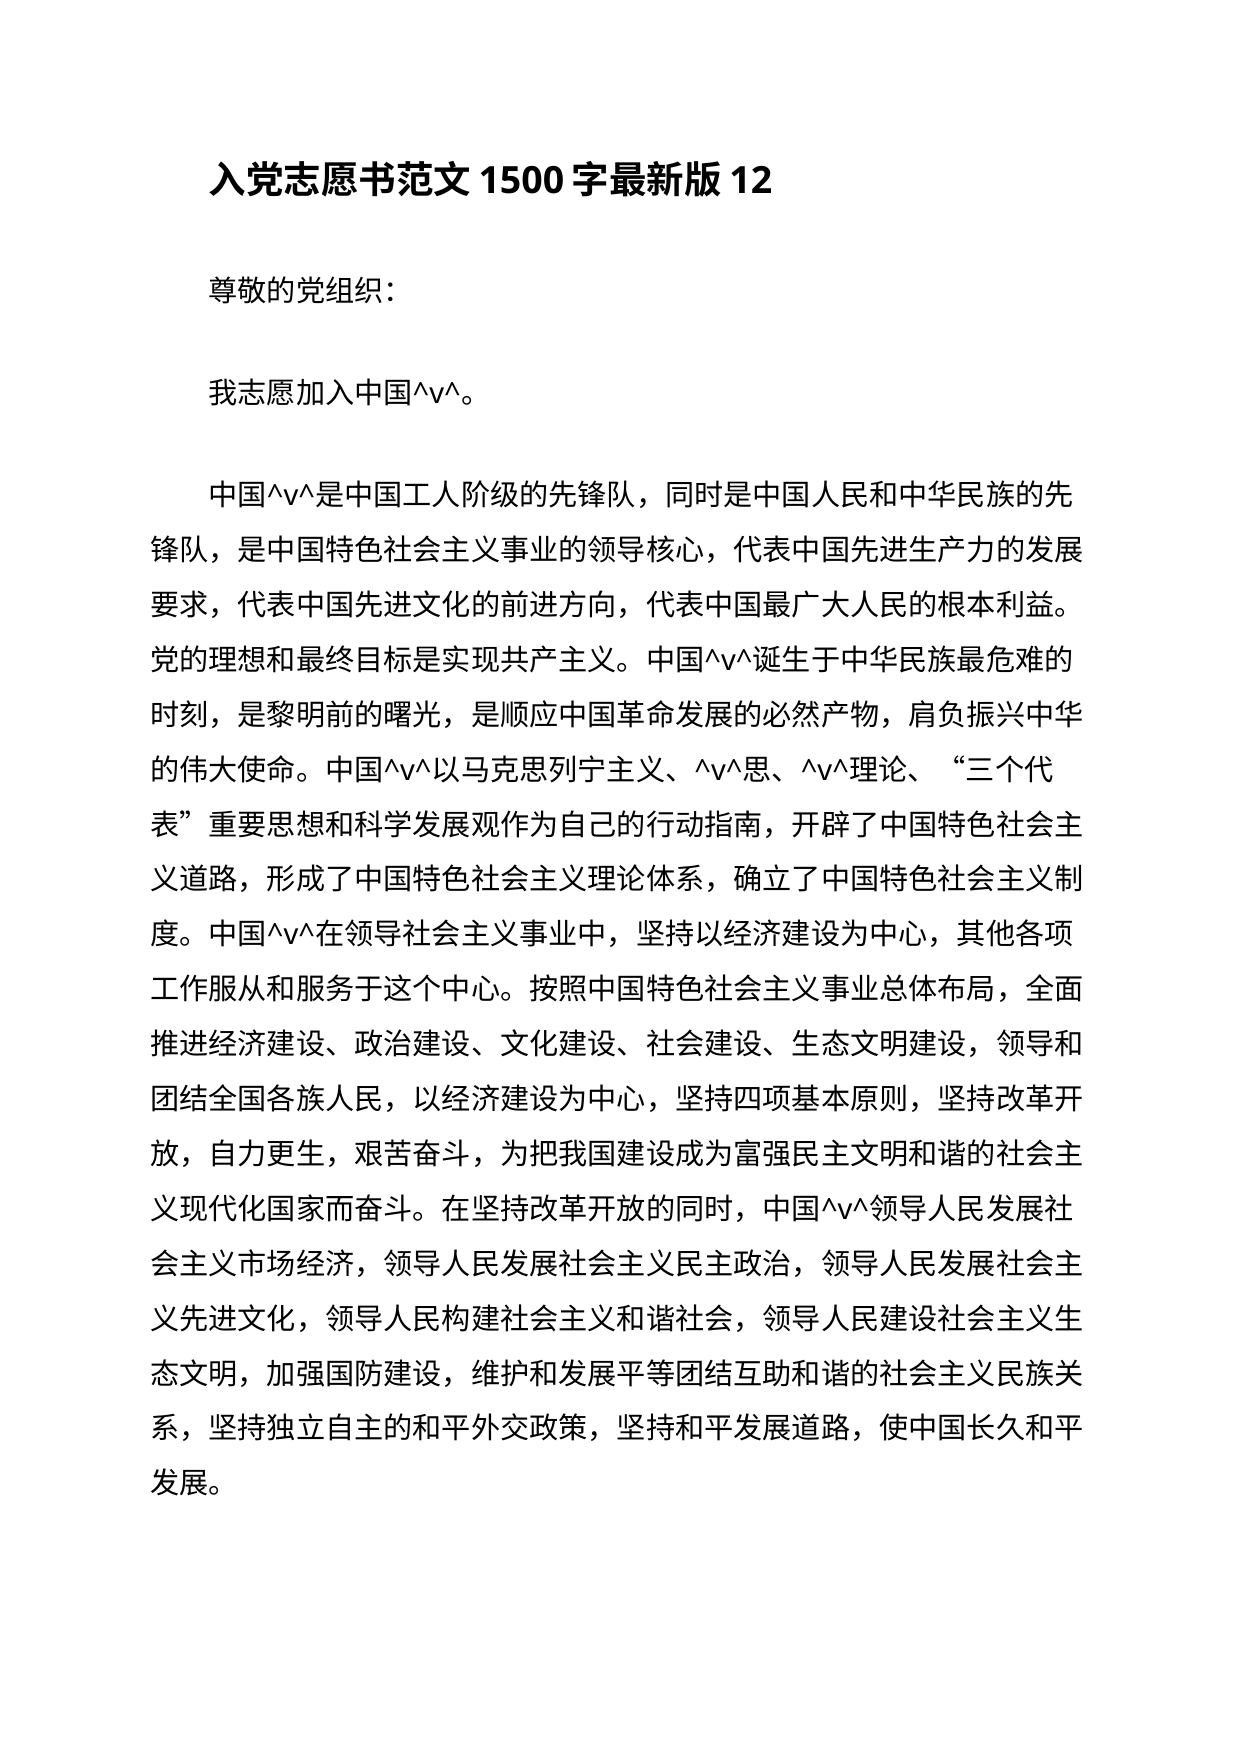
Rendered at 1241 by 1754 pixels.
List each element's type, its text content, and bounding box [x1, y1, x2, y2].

text 尊敬的党组织： [150, 268, 1090, 310]
text 中国^v^是中国工人阶级的先锋队，同时是中国人民和中华民族的先锋队，是中国特色社会主义事业的领导核心，代表中国先进生产力的发展要求，代表中国先进文化的前进方向，代表中国最广大人民的根本利益。党的理想和最终目标是实现共产主义。中国^v^诞生于中华民族最危难的时刻，是黎明前的曙光，是顺应中国革命发展的必然产物，肩负振兴中华的伟大使命。中国^v^以马克思列宁主义、^v^思、^v^理论、“三个代表”重要思想和科学发展观作为自己的行动指南，开辟了中国特色社会主义道路，形成了中国特色社会主义理论体系，确立了中国特色社会主义制度。中国^v^在领导社会主义事业中，坚持以经济建设为中心，其他各项工作服从和服务于这个中心。按照中国特色社会主义事业总体布局，全面推进经济建设、政治建设、文化建设、社会建设、生态文明建设，领导和团结全国各族人民，以经济建设为中心，坚持四项基本原则，坚持改革开放，自力更生，艰苦奋斗，为把我国建设成为富强民主文明和谐的社会主义现代化国家而奋斗。在坚持改革开放的同时，中国^v^领导人民发展社会主义市场经济，领导人民发展社会主义民主政治，领导人民发展社会主义先进文化，领导人民构建社会主义和谐社会，领导人民建设社会主义生态文明，加强国防建设，维护和发展平等团结互助和谐的社会主义民族关系，坚持独立自主的和平外交政策，坚持和平发展道路，使中国长久和平发展。 [150, 471, 1090, 1502]
text 入党志愿书范文1500字最新版12 [150, 150, 1090, 204]
text 我志愿加入中国^v^。 [150, 369, 1090, 412]
